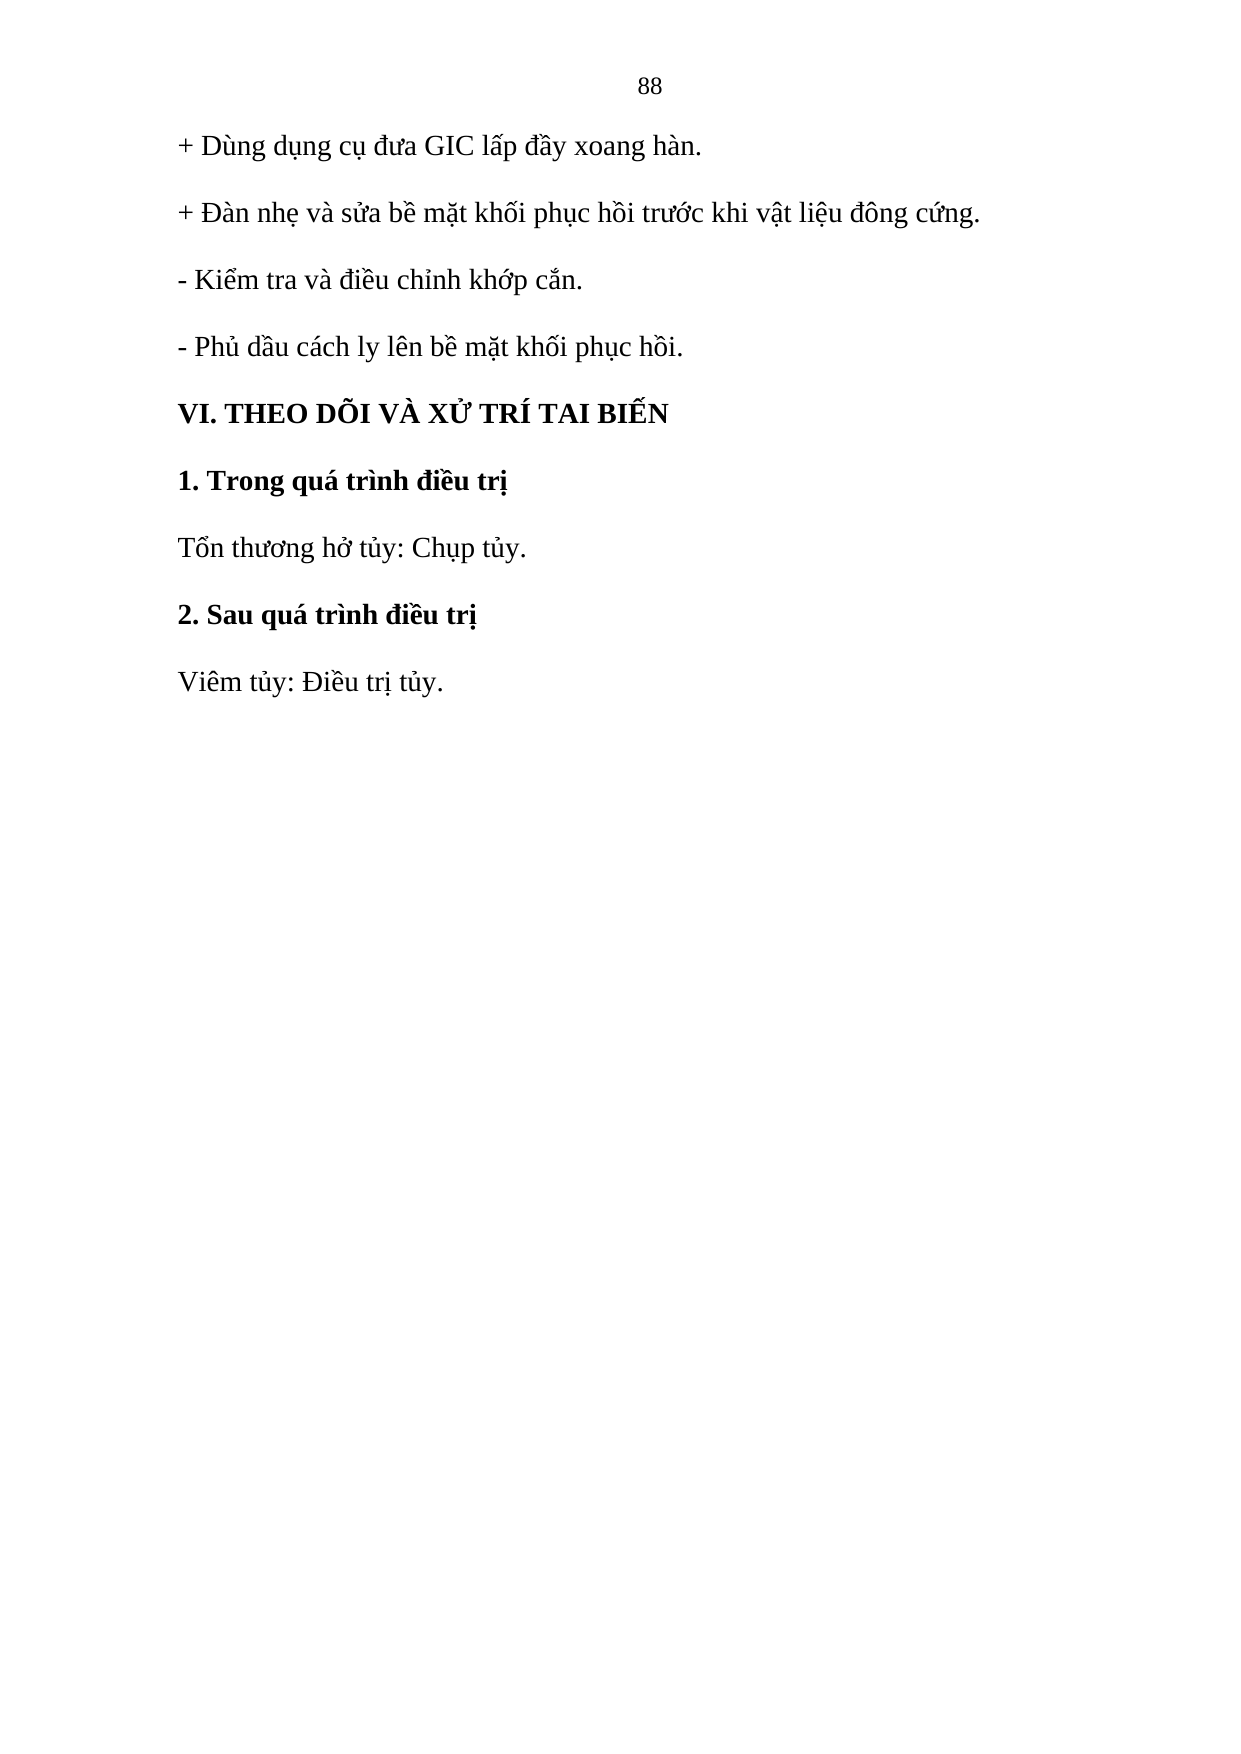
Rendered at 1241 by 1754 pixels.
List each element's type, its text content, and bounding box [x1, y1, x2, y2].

text + Đàn nhẹ và sửa bề mặt khối phục hồi trước khi vật liệu đông cứng. [177, 195, 1122, 229]
text + Dùng dụng cụ đưa GIC lấp đầy xoang hàn. [177, 128, 1122, 162]
text - Phủ dầu cách ly lên bề mặt khối phục hồi. [177, 329, 1122, 363]
text 2. Sau quá trình điều trị [177, 597, 1122, 631]
text Tổn thương hở tủy: Chụp tủy. [177, 530, 1122, 564]
text Viêm tủy: Điều trị tủy. [177, 664, 1122, 698]
text 1. Trong quá trình điều trị [177, 463, 1122, 497]
text VI. THEO DÕI VÀ XỬ TRÍ TAI BIẾN [177, 396, 1122, 430]
text - Kiểm tra và điều chỉnh khớp cắn. [177, 262, 1122, 296]
